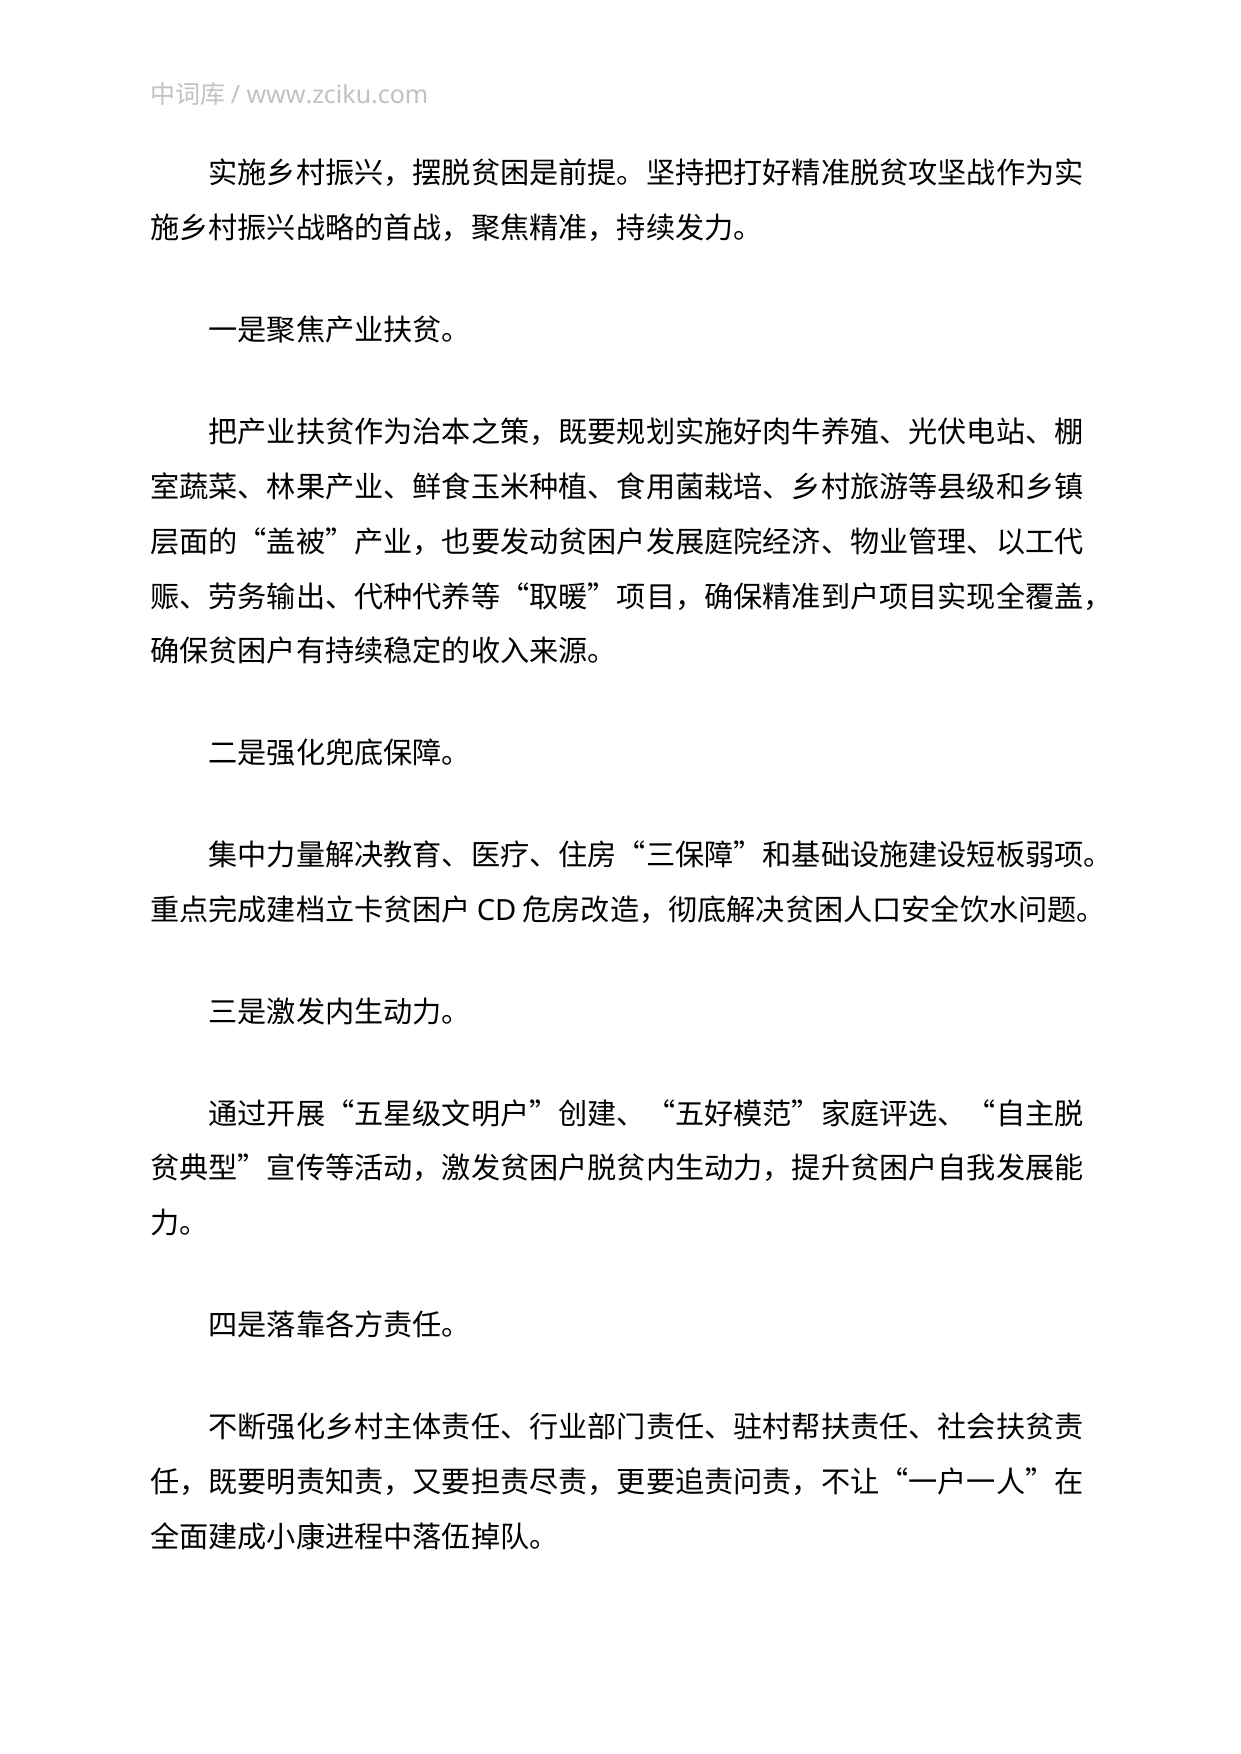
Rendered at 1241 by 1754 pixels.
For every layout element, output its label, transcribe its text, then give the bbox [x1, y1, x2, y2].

text 二是强化兜底保障。 [150, 730, 1090, 772]
text 三是激发内生动力。 [150, 988, 1090, 1031]
text 四是落靠各方责任。 [150, 1302, 1090, 1344]
text 通过开展“五星级文明户”创建、“五好模范”家庭评选、“自主脱贫典型”宣传等活动，激发贫困户脱贫内生动力，提升贫困户自我发展能力。 [150, 1090, 1090, 1242]
text 把产业扶贫作为治本之策，既要规划实施好肉牛养殖、光伏电站、棚室蔬菜、林果产业、鲜食玉米种植、食用菌栽培、乡村旅游等县级和乡镇层面的“盖被”产业，也要发动贫困户发展庭院经济、物业管理、以工代赈、劳务输出、代种代养等“取暖”项目，确保精准到户项目实现全覆盖，确保贫困户有持续稳定的收入来源。 [150, 408, 1090, 670]
text 实施乡村振兴，摆脱贫困是前提。坚持把打好精准脱贫攻坚战作为实施乡村振兴战略的首战，聚焦精准，持续发力。 [150, 150, 1090, 247]
text 一是聚焦产业扶贫。 [150, 307, 1090, 349]
text 不断强化乡村主体责任、行业部门责任、驻村帮扶责任、社会扶贫责任，既要明责知责，又要担责尽责，更要追责问责，不让“一户一人”在全面建成小康进程中落伍掉队。 [150, 1403, 1090, 1556]
text 集中力量解决教育、医疗、住房“三保障”和基础设施建设短板弱项。重点完成建档立卡贫困户CD危房改造，彻底解决贫困人口安全饮水问题。 [150, 832, 1090, 929]
